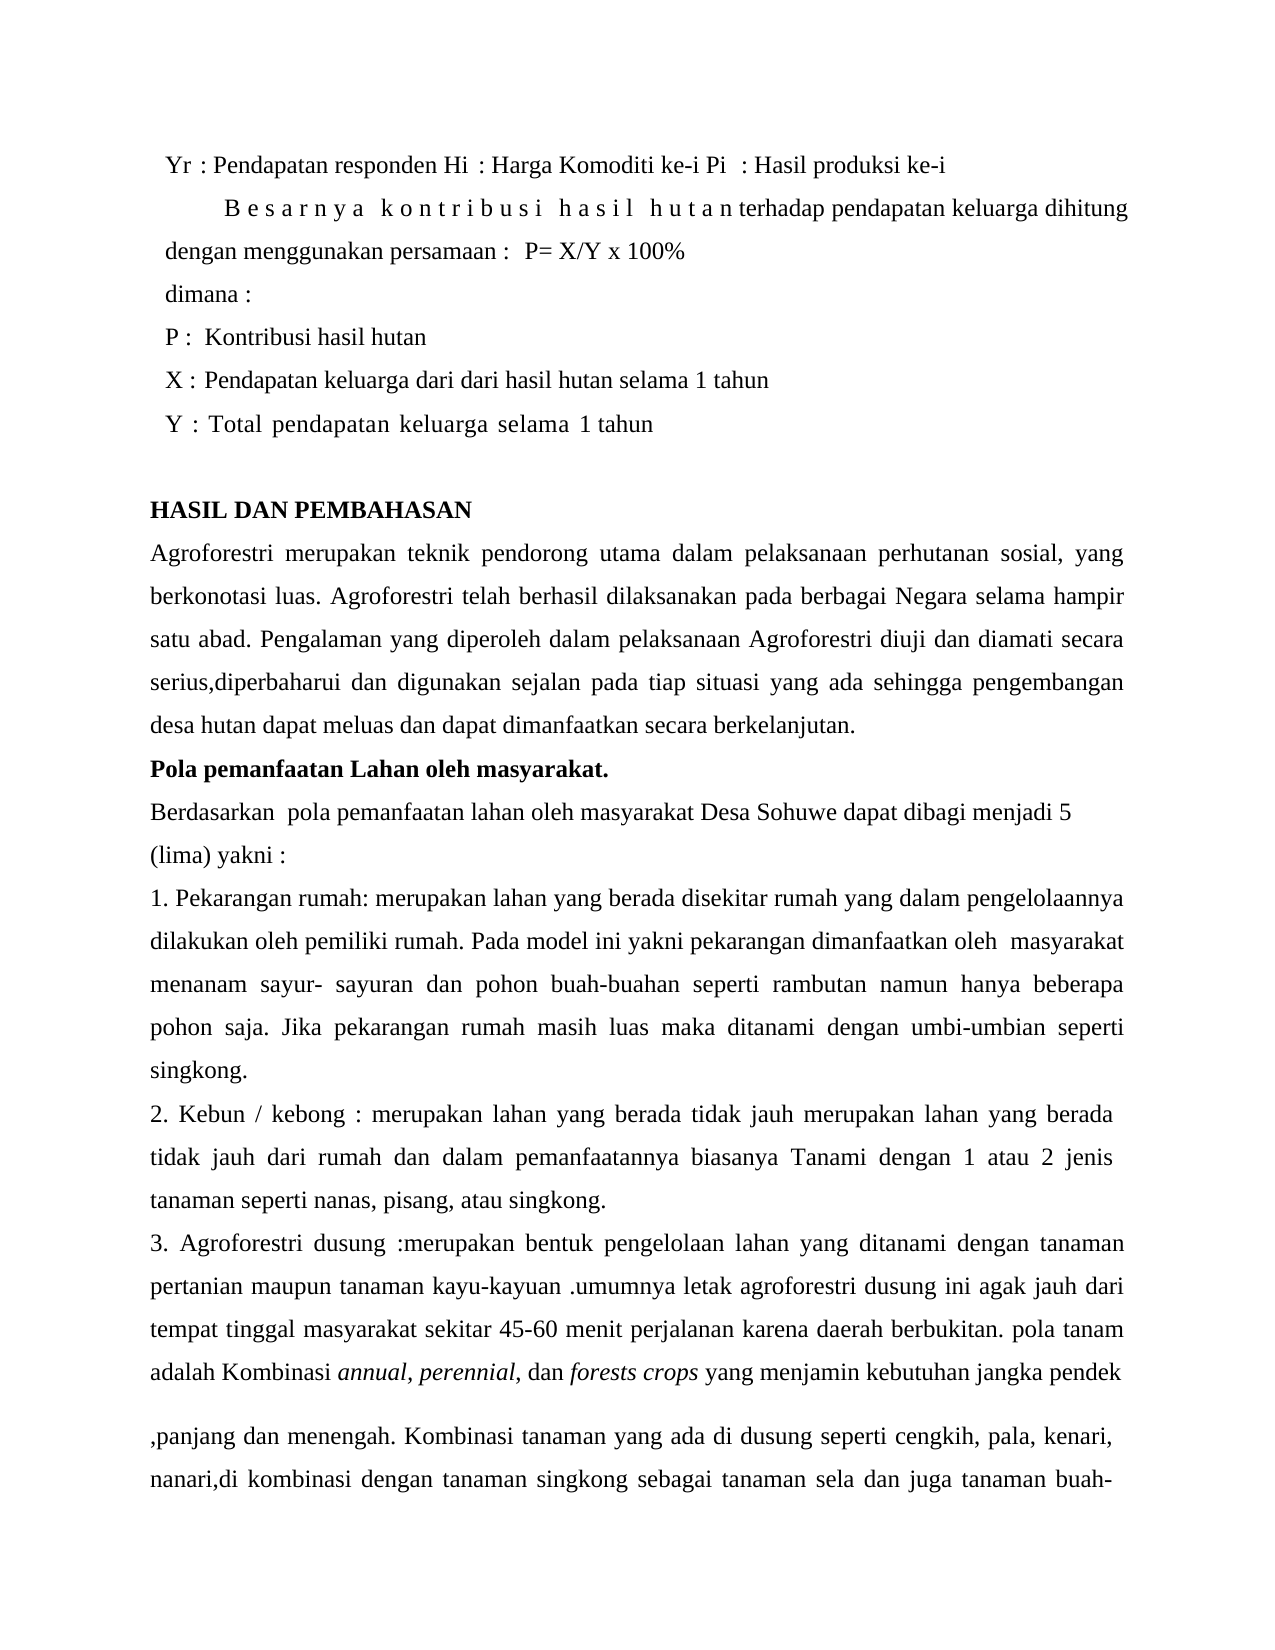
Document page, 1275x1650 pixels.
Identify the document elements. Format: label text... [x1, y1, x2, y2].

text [150, 1421, 1114, 1493]
text X : Pendapatan keluarga dari dari hasil hutan selama 1 tahun [165, 366, 1131, 394]
text Y : Total pendapatan keluarga selama 1 tahun [165, 409, 1131, 437]
text 3. Agroforestri dusung :merupakan bentuk pengelolaan lahan yang ditanami dengan tanaman pertanian maupun tanaman kayu-kayuan .umumnya letak agroforestri dusung ini agak jauh dari tempat tinggal masyarakat sekitar 45-60 menit perjalanan karena daerah berbukitan. pola tanam adalah Kombinasi annual, perennial, dan forests crops yang menjamin kebutuhan jangka pendek [150, 1228, 1125, 1386]
text Agroforestri merupakan teknik pendorong utama dalam pelaksanaan perhutanan sosial, yang berkonotasi luas. Agroforestri telah berhasil dilaksanakan pada berbagai Negara selama hampir satu abad. Pengalaman yang diperoleh dalam pelaksanaan Agroforestri diuji dan diamati secara serius,diperbaharui dan digunakan sejalan pada tiap situasi yang ada sehingga pengembangan desa hutan dapat meluas dan dapat dimanfaatkan secara berkelanjutan. [150, 538, 1125, 739]
text Pola pemanfaatan Lahan oleh masyarakat. [150, 754, 1114, 782]
text 1. Pekarangan rumah: merupakan lahan yang berada disekitar rumah yang dalam pengelolaannya dilakukan oleh pemiliki rumah. Pada model ini yakni pekarangan dimanfaatkan oleh masyarakat menanam sayur- sayuran dan pohon buah-buahan seperti rambutan namun hanya beberapa pohon saja. Jika pekarangan rumah masih luas maka ditanami dengan umbi-umbian seperti singkong. [150, 883, 1125, 1084]
text HASIL DAN PEMBAHASAN [150, 495, 1114, 524]
text P : Kontribusi hasil hutan [165, 322, 1125, 351]
text Yr : Pendapatan responden Hi : Harga Komoditi ke-i Pi : Hasil produksi ke-i [165, 150, 996, 179]
text 2. Kebun / kebong : merupakan lahan yang berada tidak jauh merupakan lahan yang berada tidak jauh dari rumah dan dalam pemanfaatannya biasanya Tanami dengan 1 atau 2 jenis tanaman seperti nanas, pisang, atau singkong. [150, 1099, 1114, 1214]
text dimana : [165, 279, 1125, 308]
text Berdasarkan pola pemanfaatan lahan oleh masyarakat Desa Sohuwe dapat dibagi menjadi 5 (lima) yakni : [150, 797, 1125, 869]
text B e s a r n y a k o n t r i b u s i h a s i l h u t a n terhadap pendapatan keluarga dihitung dengan menggunakan persamaan : P= X/Y x 100% [165, 193, 1129, 265]
